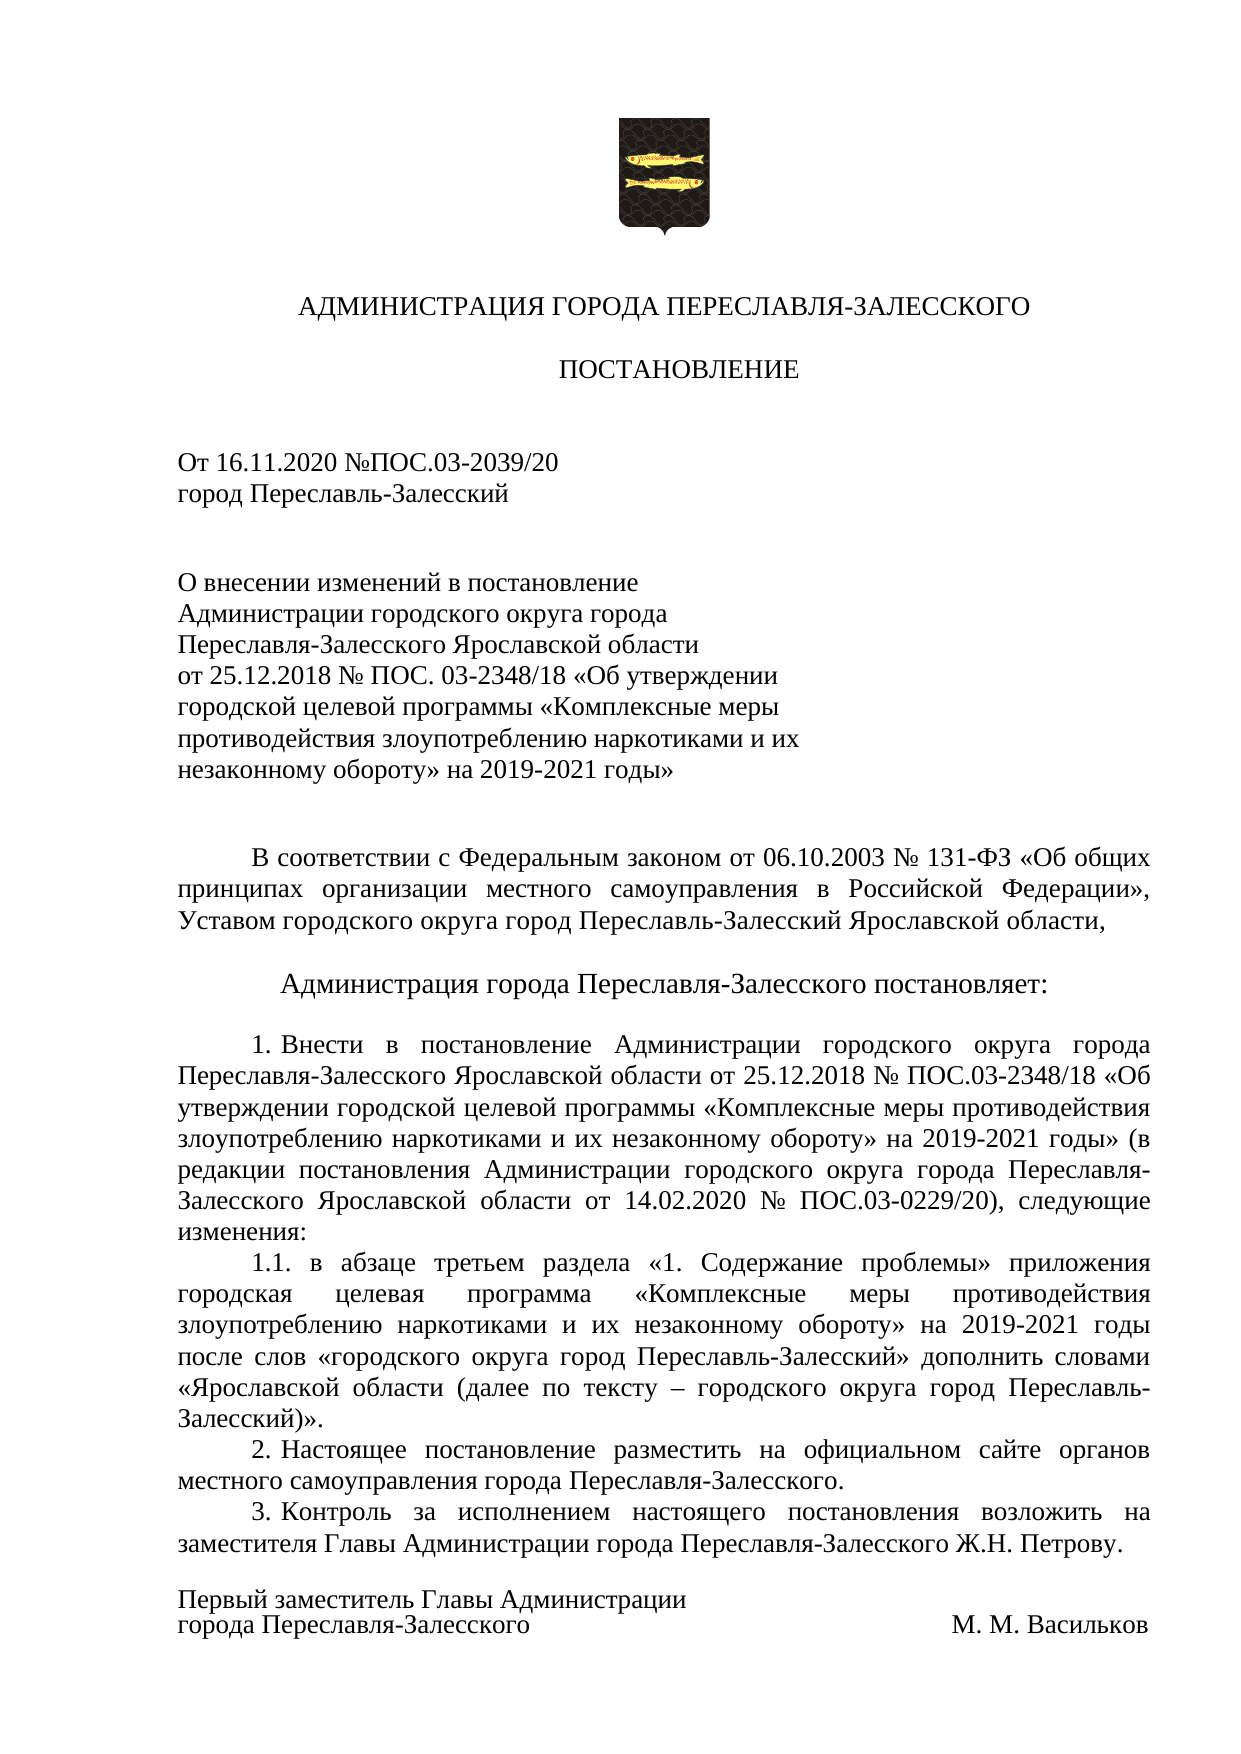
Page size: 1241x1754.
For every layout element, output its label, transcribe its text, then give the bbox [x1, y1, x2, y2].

text О внесении изменений в постановление [177, 566, 1152, 597]
text городской целевой программы «Комплексные меры [177, 691, 1152, 722]
list Настоящее постановление разместить на официальном сайте органов местного самоуправления города Переславля-Залесского. [177, 1433, 1152, 1496]
list Контроль за исполнением настоящего постановления возложить на заместителя Главы Администрации города Переславля-Залесского Ж.Н. Петрову. [177, 1496, 1152, 1558]
text В соответствии с Федеральным законом от 06.10.2003 № 131-ФЗ «Об общих принципах организации местного самоуправления в Российской Федерации», Уставом городского округа город Переславль-Залесский Ярославской области, [177, 841, 1152, 935]
text От 16.11.2020 №ПОС.03-2039/20 [177, 446, 1152, 477]
text от 25.12.2018 № ПОС. 03-2348/18 «Об утверждении [177, 659, 1152, 691]
text незаконному обороту» на 2019-2021 годы» [177, 753, 1152, 784]
text противодействия злоупотреблению наркотиками и их [177, 722, 1152, 753]
text 1.1. в абзаце третьем раздела «1. Содержание проблемы» приложения городская целевая программа «Комплексные меры противодействия злоупотреблению наркотиками и их незаконному обороту» на 2019-2021 годы после слов «городского округа город Переславль-Залесский» дополнить словами «Ярославской области (далее по тексту – городского округа город Переславль-Залесский)». [177, 1246, 1152, 1433]
list Внести в постановление Администрации городского округа города Переславля-Залесского Ярославской области от 25.12.2018 № ПОС.03-2348/18 «Об утверждении городской целевой программы «Комплексные меры противодействия злоупотреблению наркотиками и их незаконному обороту» на 2019-2021 годы» (в редакции постановления Администрации городского округа города Переславля-Залесского Ярославской области от 14.02.2020 № ПОС.03-0229/20), следующие изменения: [177, 1028, 1152, 1246]
text Первый заместитель Главы Администрации города Переславля-Залесского М. М. Васильков [177, 1589, 1152, 1639]
text АДМИНИСТРАЦИЯ ГОРОДА ПЕРЕСЛАВЛЯ-ЗАЛЕССКОГО [177, 290, 1152, 322]
text ПОСТАНОВЛЕНИЕ [207, 353, 1152, 384]
text Администрации городского округа города [177, 597, 1152, 628]
text город Переславль-Залесский [177, 477, 1152, 508]
text Переславля-Залесского Ярославской области [177, 628, 1152, 659]
text Администрация города Переславля-Залесского постановляет: [177, 966, 1152, 999]
